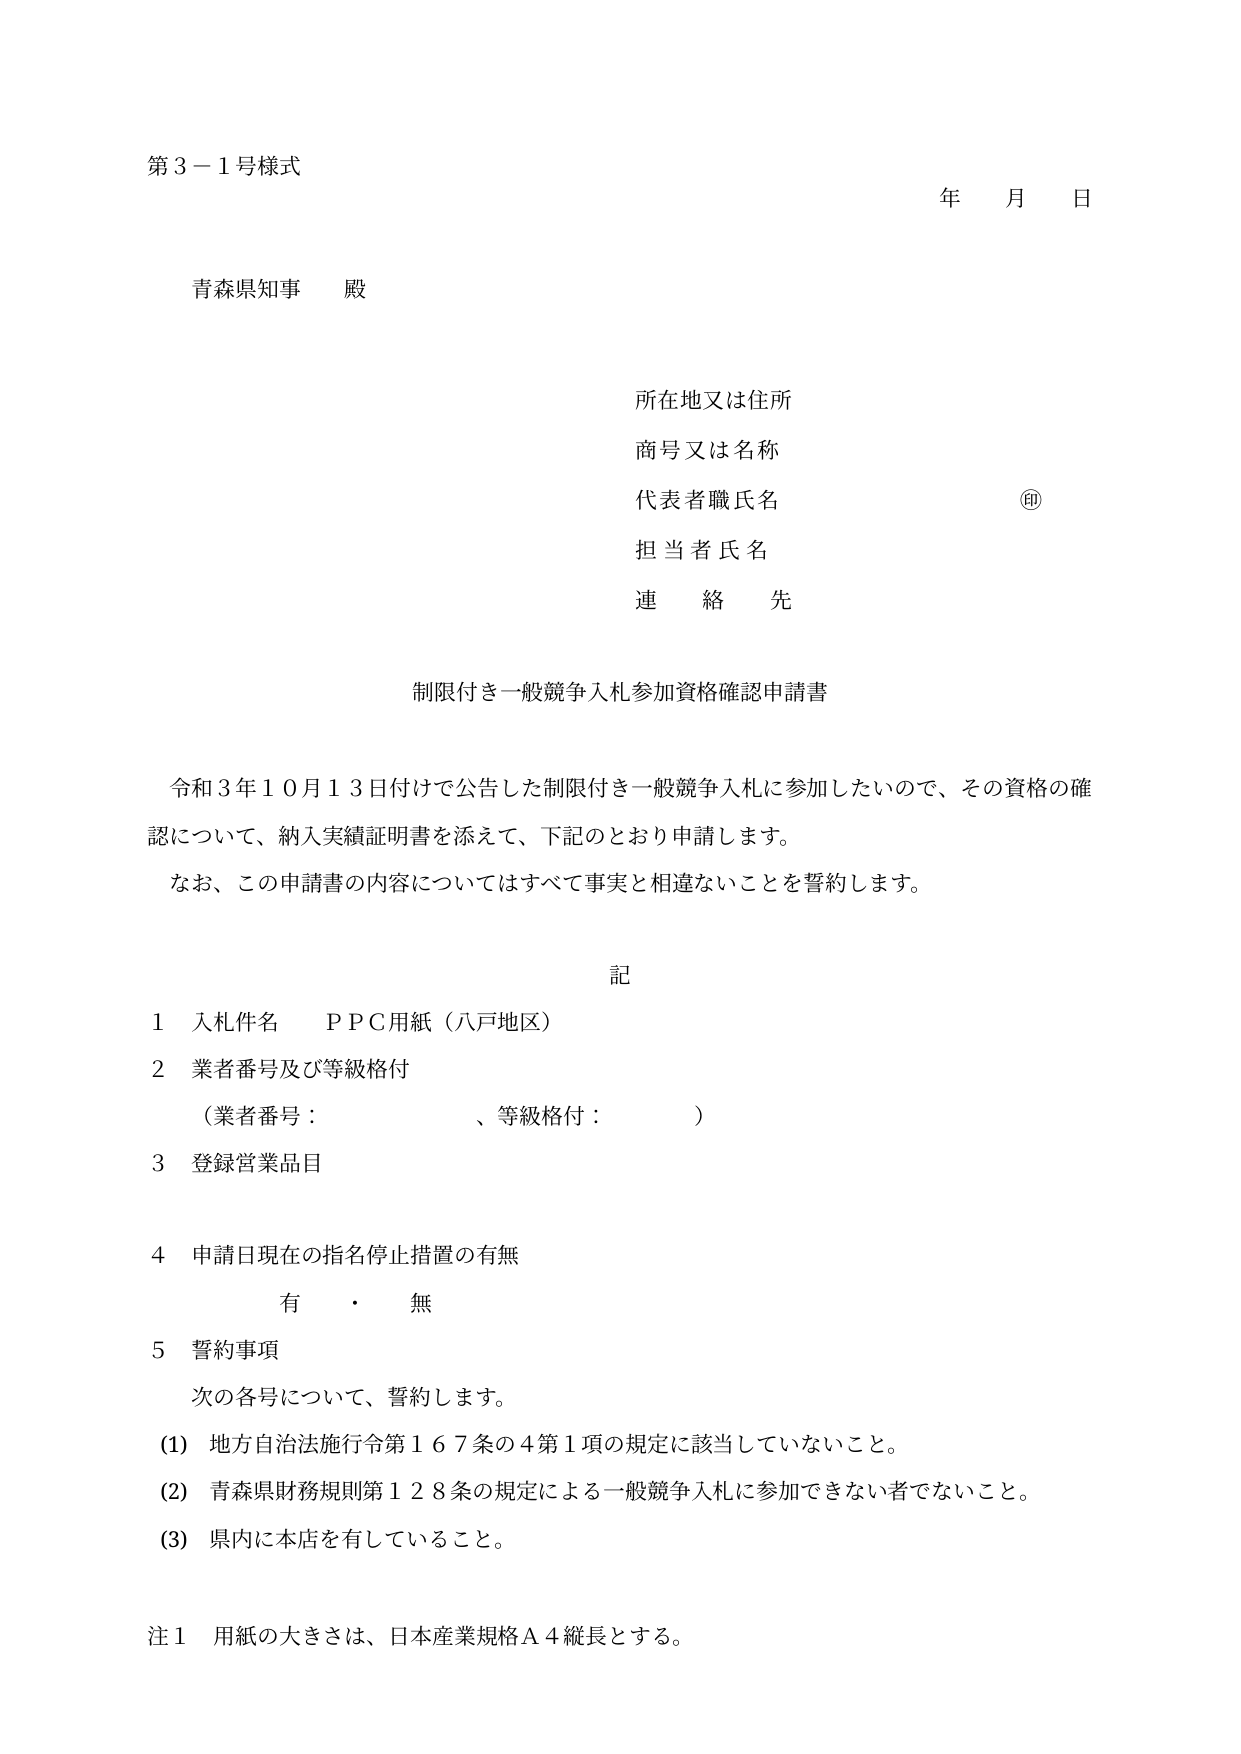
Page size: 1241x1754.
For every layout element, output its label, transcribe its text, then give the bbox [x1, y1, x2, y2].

text (1) 地方自治法施行令第１６７条の４第１項の規定に該当していないこと。 [160, 1427, 1092, 1459]
text 第３－１号様式 [148, 149, 1092, 181]
text 担当者氏名 [635, 533, 1092, 564]
text (2) 青森県財務規則第１２８条の規定による一般競争入札に参加できない者でないこと。 [160, 1474, 1092, 1506]
text 所在地又は住所 [635, 349, 1092, 415]
text ４ 申請日現在の指名停止措置の有無 [148, 1238, 1092, 1270]
text 青森県知事 殿 [148, 273, 1092, 304]
text 有 ・ 無 [148, 1286, 1092, 1317]
text １ 入札件名 ＰＰＣ用紙（八戸地区） [148, 1005, 1092, 1037]
text ５ 誓約事項 [148, 1333, 1092, 1364]
text 代表者職氏名 ㊞ [635, 483, 1092, 515]
text 次の各号について、誓約します。 [148, 1380, 1092, 1412]
text 注１ 用紙の大きさは、日本産業規格Ａ４縦長とする。 [148, 1619, 1092, 1650]
text 年 月 日 [148, 181, 1092, 212]
text 記 [148, 958, 1092, 989]
text なお、この申請書の内容についてはすべて事実と相違ないことを誓約します。 [148, 866, 1092, 897]
text ３ 登録営業品目 [148, 1147, 1092, 1178]
text 商号又は名称 [635, 433, 1092, 465]
text 令和３年１０月１３日付けで公告した制限付き一般競争入札に参加したいので、その資格の確認について、納入実績証明書を添えて、下記のとおり申請します。 [148, 772, 1092, 850]
text 連 絡 先 [635, 583, 1092, 614]
text (3) 県内に本店を有していること。 [160, 1522, 1092, 1553]
text ２ 業者番号及び等級格付 [148, 1052, 1092, 1084]
text （業者番号： 、等級格付： ） [148, 1099, 1092, 1131]
text 制限付き一般競争入札参加資格確認申請書 [148, 675, 1092, 706]
